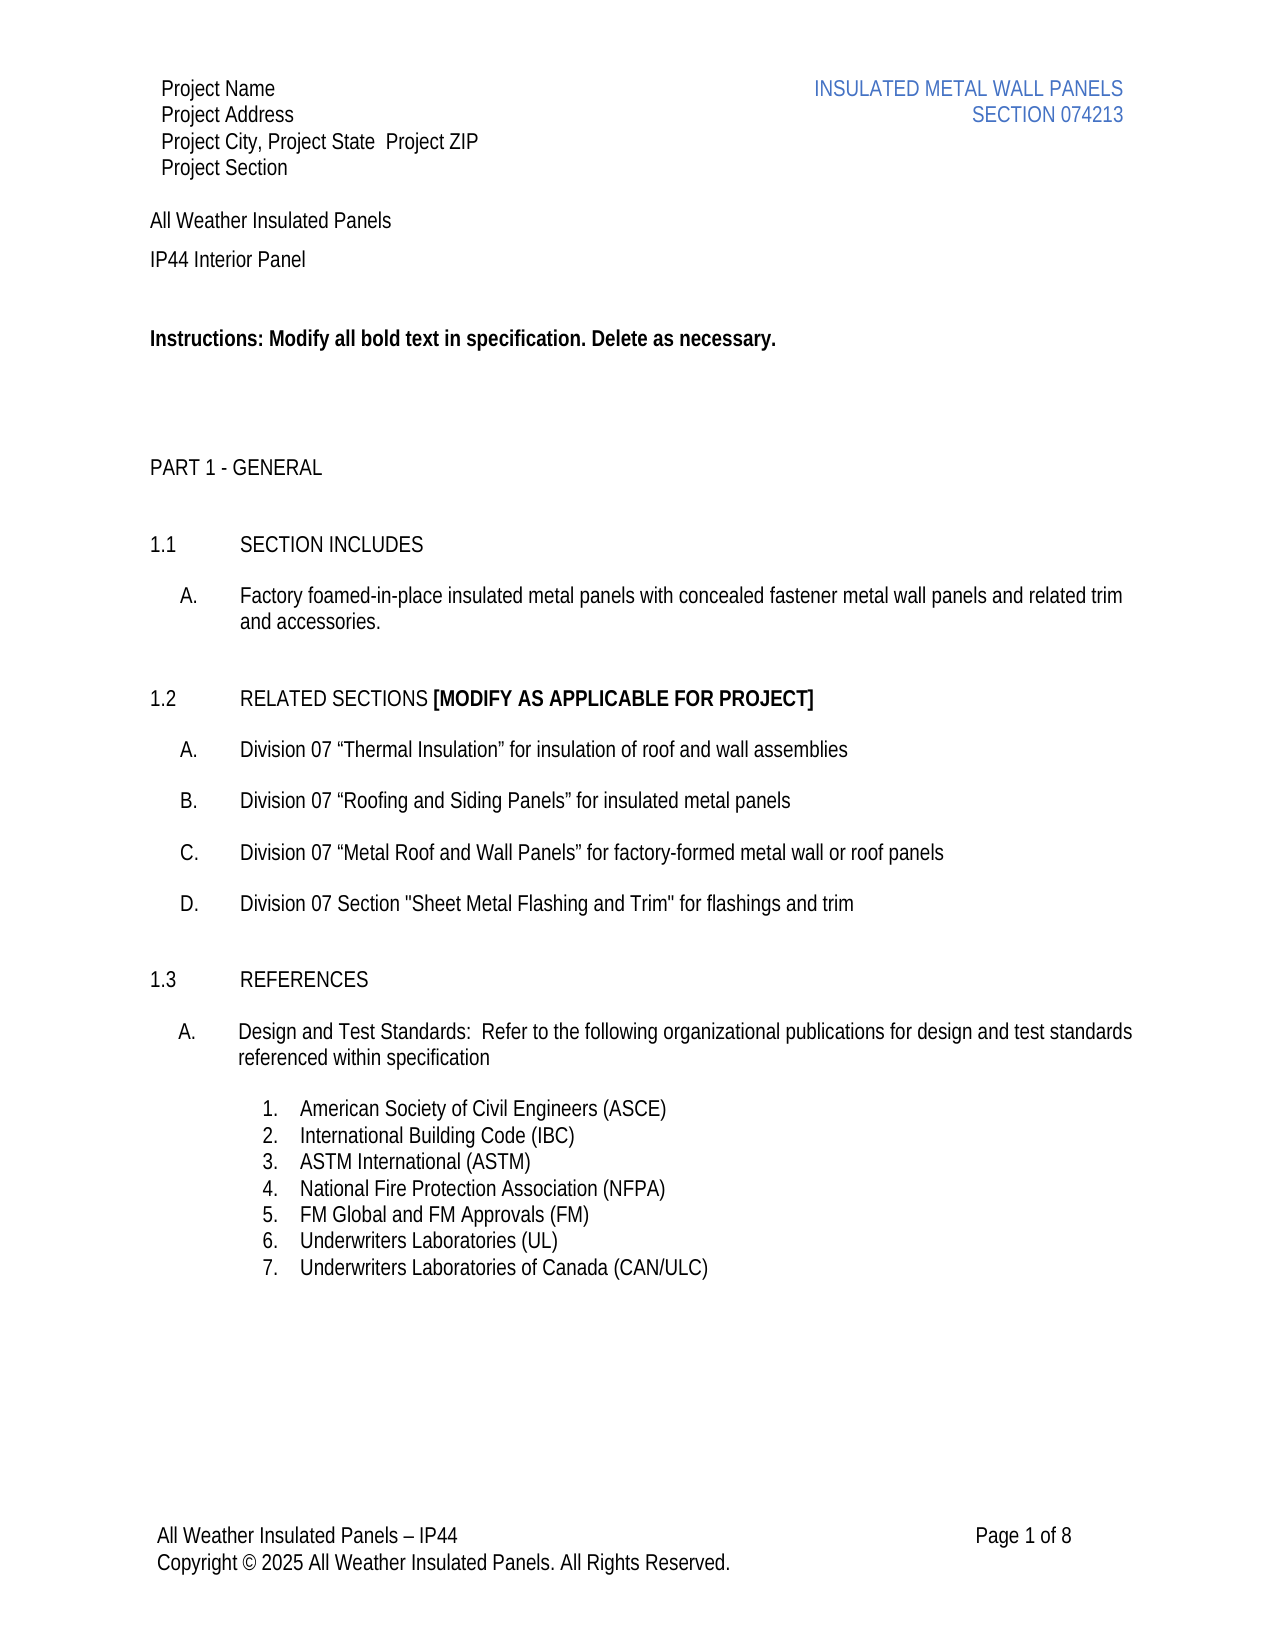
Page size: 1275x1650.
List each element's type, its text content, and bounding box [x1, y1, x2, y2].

text RELATed SECTIONS [Modify as applicable for project] [150, 684, 1134, 711]
text Division 07 “Metal Roof and Wall Panels” for factory-formed metal wall or roof panels [180, 839, 1134, 865]
text GENERAL [150, 454, 1134, 481]
text Underwriters Laboratories (UL) [262, 1227, 1134, 1253]
text ASTM International (ASTM) [262, 1148, 1134, 1174]
text Division 07 Section "Sheet Metal Flashing and Trim" for flashings and trim [180, 890, 1134, 916]
text FM Global and FM Approvals (FM) [262, 1201, 1134, 1227]
text Underwriters Laboratories of Canada (CAN/ULC) [262, 1253, 1134, 1280]
text All Weather Insulated Panels [150, 207, 1134, 233]
text Factory foamed-in-place insulated metal panels with concealed fastener metal wall panels and related trim and accessories. [180, 582, 1134, 634]
text REFERENCES [150, 966, 1134, 993]
text National Fire Protection Association (NFPA) [262, 1174, 1134, 1201]
text Division 07 “Thermal Insulation” for insulation of roof and wall assemblies [180, 736, 1134, 762]
text American Society of Civil Engineers (ASCE) [262, 1095, 1134, 1122]
text International Building Code (IBC) [262, 1122, 1134, 1148]
text IP44 Interior Panel [150, 246, 1134, 273]
text Instructions: Modify all bold text in specification. Delete as necessary. [150, 325, 1134, 352]
text Section INCLUDES [150, 531, 1134, 557]
text Design and Test Standards: Refer to the following organizational publications for design and test standards referenced within specification [178, 1018, 1134, 1070]
text Division 07 “Roofing and Siding Panels” for insulated metal panels [180, 787, 1134, 814]
